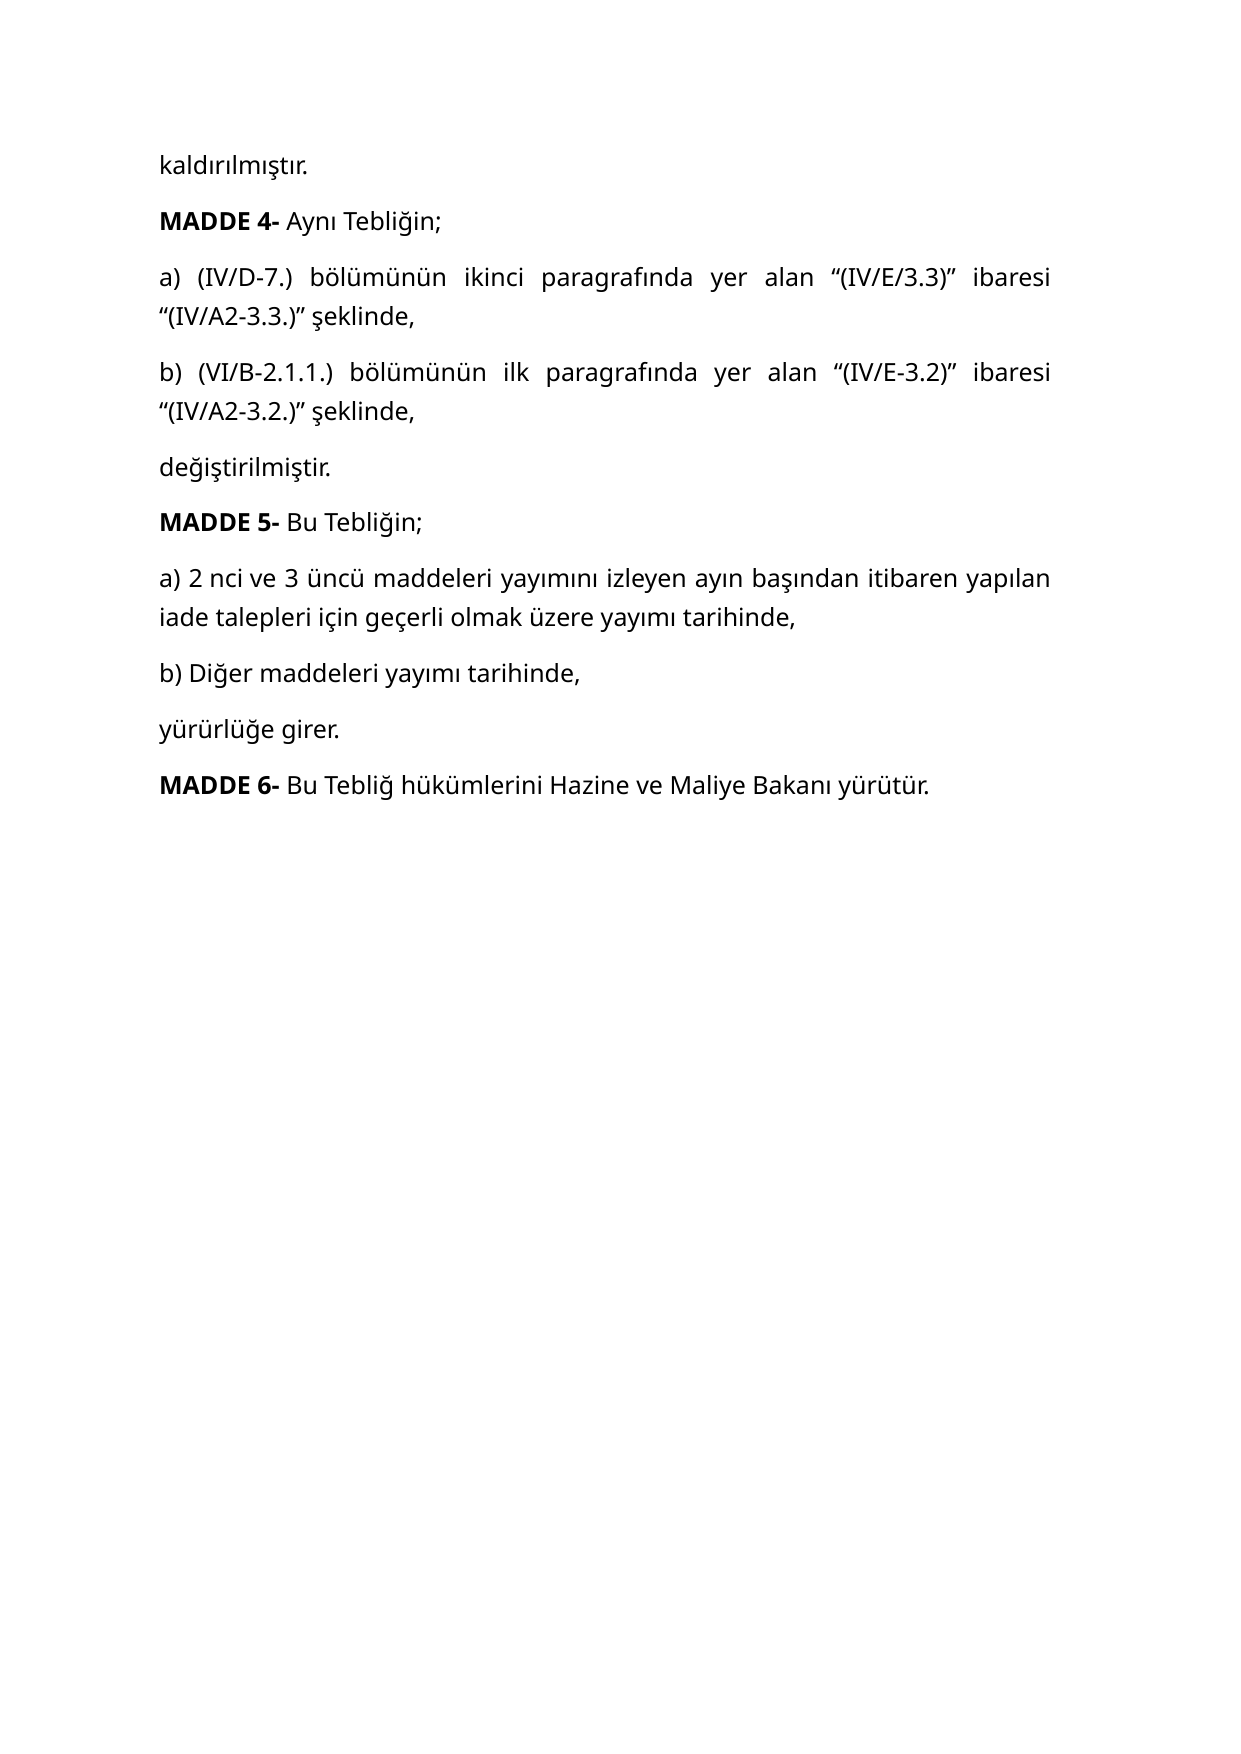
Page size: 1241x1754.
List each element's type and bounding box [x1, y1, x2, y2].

table_cell [148, 148, 1063, 823]
